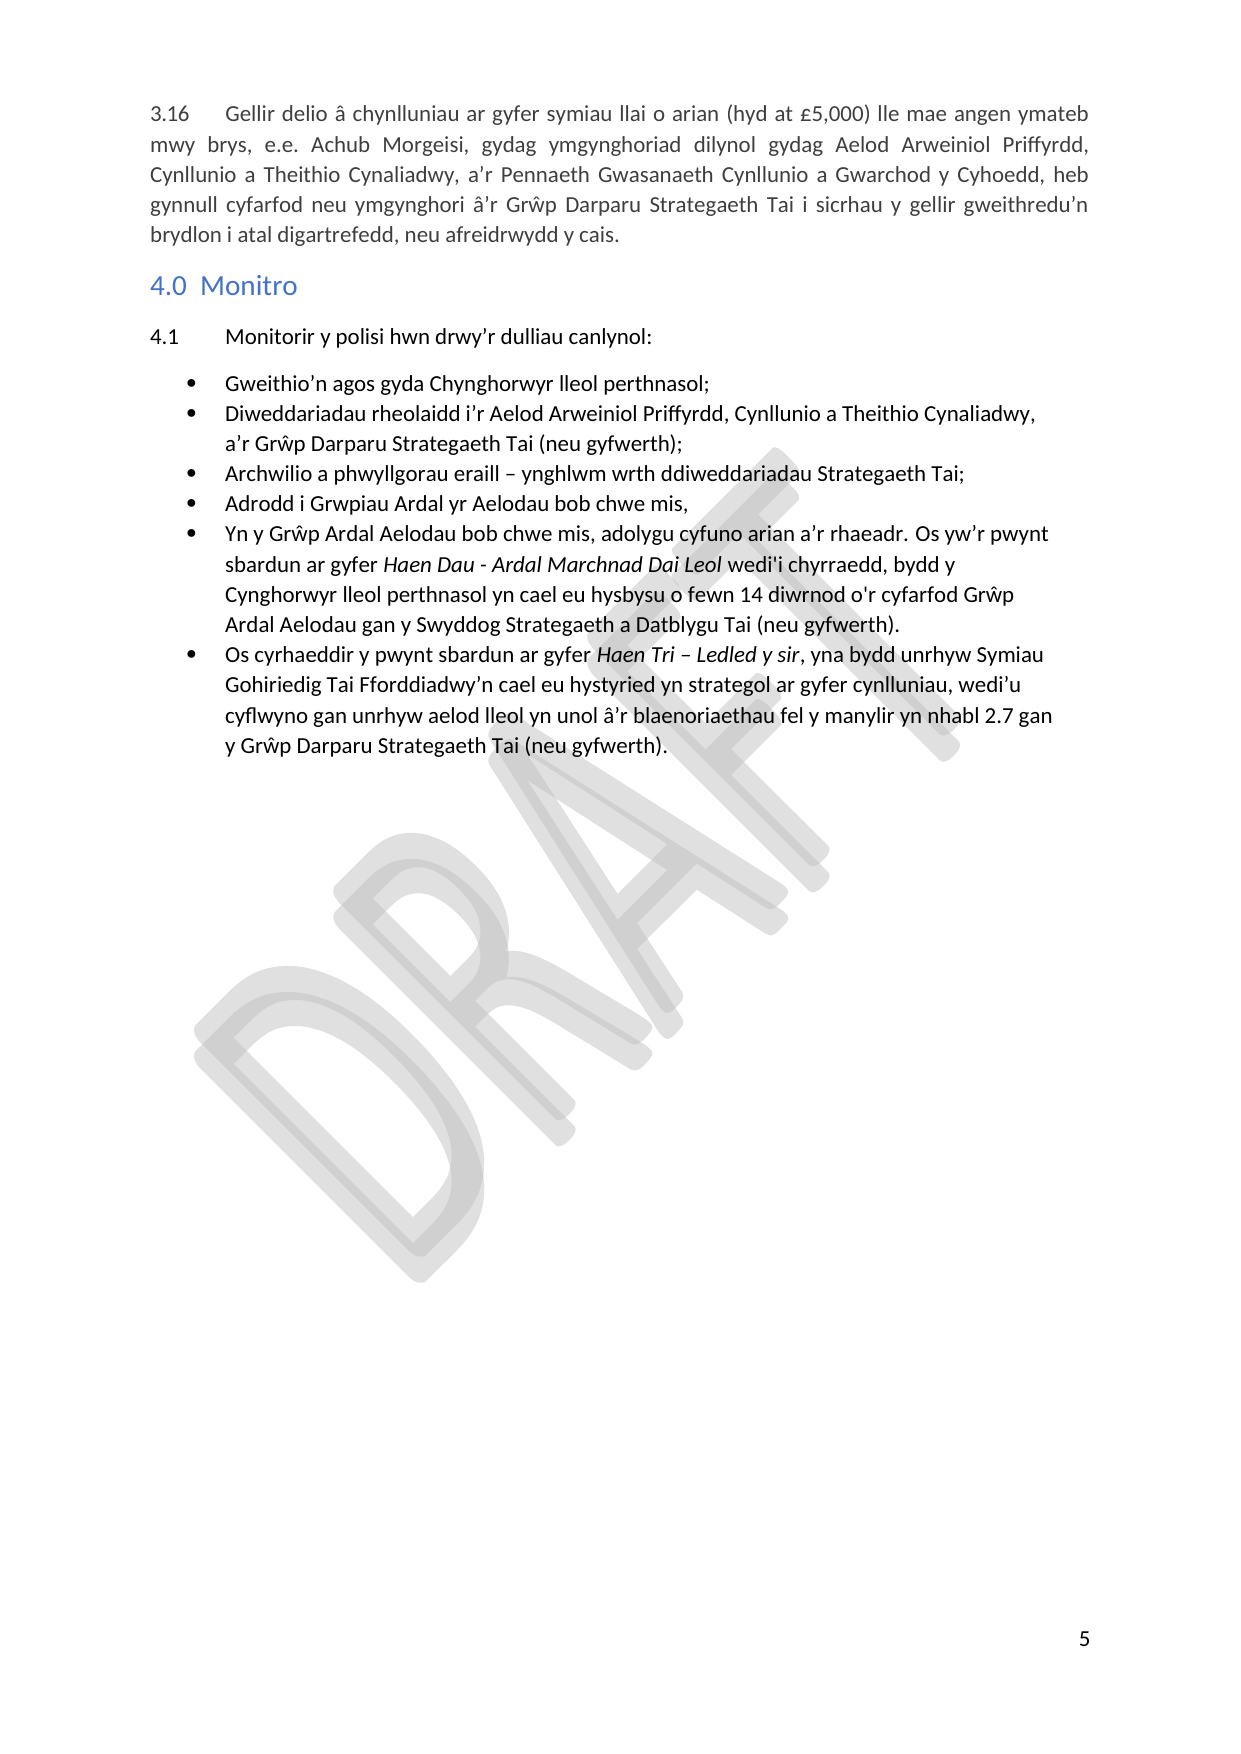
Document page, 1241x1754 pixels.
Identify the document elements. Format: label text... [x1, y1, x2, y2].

list Os cyrhaeddir y pwynt sbardun ar gyfer Haen Tri – Ledled y sir, yna bydd unrhyw Symiau Gohiriedig Tai Fforddiadwy’n cael eu hystyried yn strategol ar gyfer cynlluniau, wedi’u cyflwyno gan unrhyw aelod lleol yn unol â’r blaenoriaethau fel y manylir yn nhabl 2.7 gan y Grŵp Darparu Strategaeth Tai (neu gyfwerth). [187, 640, 1064, 759]
list Monitro [150, 267, 1121, 303]
list Adrodd i Grwpiau Ardal yr Aelodau bob chwe mis, [187, 489, 1121, 517]
list Gellir delio â chynlluniau ar gyfer symiau llai o arian (hyd at £5,000) lle mae angen ymateb mwy brys, e.e. Achub Morgeisi, gydag ymgynghoriad dilynol gydag Aelod Arweiniol Priffyrdd, Cynllunio a Theithio Cynaliadwy, a’r Pennaeth Gwasanaeth Cynllunio a Gwarchod y Cyhoedd, heb gynnull cyfarfod neu ymgynghori â’r Grŵp Darparu Strategaeth Tai i sicrhau y gellir gweithredu’n brydlon i atal digartrefedd, neu afreidrwydd y cais. [150, 99, 1091, 248]
list Archwilio a phwyllgorau eraill – ynghlwm wrth ddiweddariadau Strategaeth Tai; [187, 459, 1121, 487]
list Yn y Grŵp Ardal Aelodau bob chwe mis, adolygu cyfuno arian a’r rhaeadr. Os yw’r pwynt sbardun ar gyfer Haen Dau - Ardal Marchnad Dai Leol wedi'i chyrraedd, bydd y Cynghorwyr lleol perthnasol yn cael eu hysbysu o fewn 14 diwrnod o'r cyfarfod Grŵp Ardal Aelodau gan y Swyddog Strategaeth a Datblygu Tai (neu gyfwerth). [187, 519, 1069, 638]
list Diweddariadau rheolaidd i’r Aelod Arweiniol Priffyrdd, Cynllunio a Theithio Cynaliadwy, a’r Grŵp Darparu Strategaeth Tai (neu gyfwerth); [187, 399, 1063, 457]
list Gweithio’n agos gyda Chynghorwyr lleol perthnasol; [187, 369, 1121, 397]
list Monitorir y polisi hwn drwy’r dulliau canlynol: [150, 322, 1121, 350]
